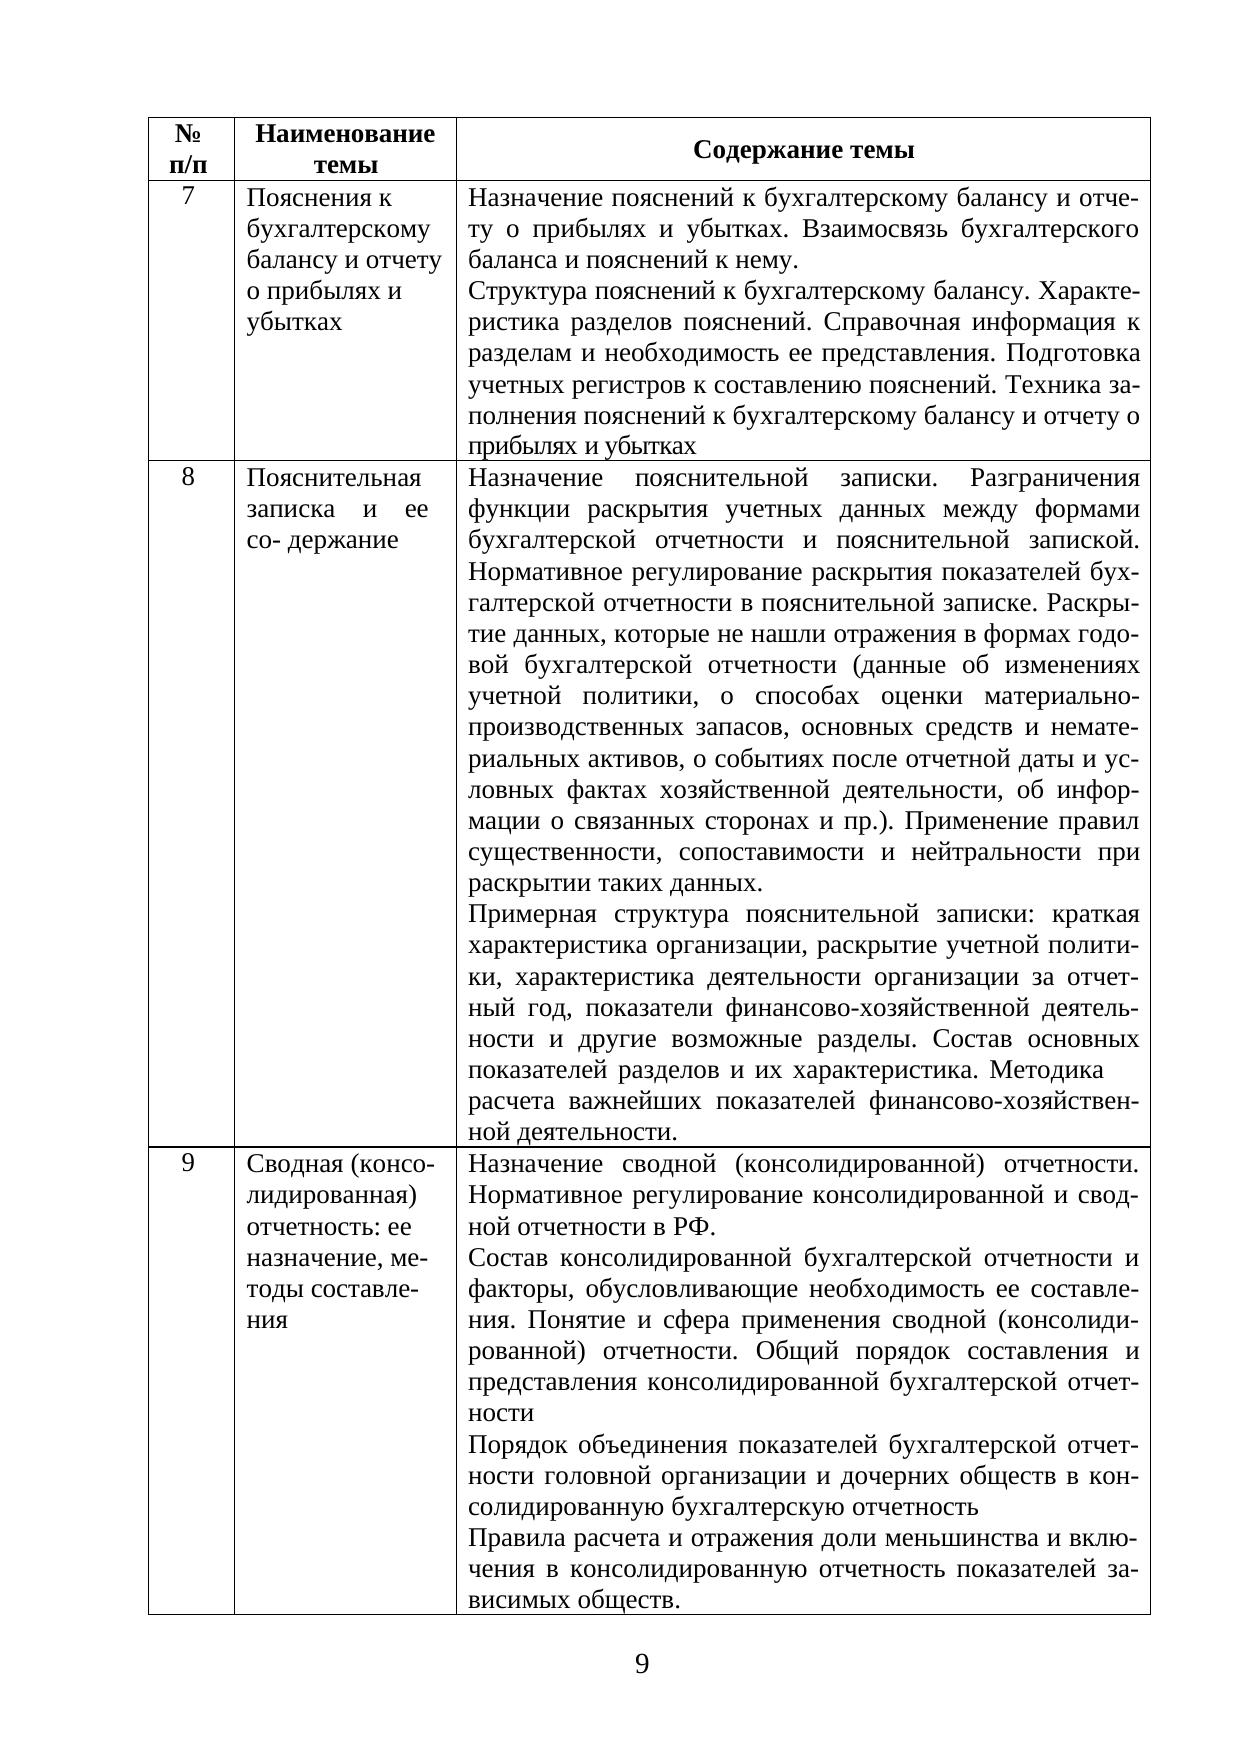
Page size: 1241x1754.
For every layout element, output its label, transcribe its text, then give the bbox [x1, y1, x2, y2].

table_cell Назначение пояснений к бухгалтерскому балансу и отче- ту о прибылях и убытках. Взаимосвязь бухгалтерского баланса и пояснений к нему. Структура пояснений к бухгалтерскому балансу. Характе- ристика разделов пояснений. Справочная информация к разделам и необходимость ее представления. Подготовка учетных регистров к составлению пояснений. Техника за- полнения пояснений к бухгалтерскому балансу и отчету о прибылях и убытках [457, 181, 1150, 460]
table_header Содержание темы [457, 118, 1150, 180]
table_cell Сводная (консо- лидированная) отчетность: ее назначение, ме- тоды составле- ния [235, 1148, 456, 1614]
table_cell Назначение пояснительной записки. Разграничения функции раскрытия учетных данных между формами бухгалтерской отчетности и пояснительной запиской. Нормативное регулирование раскрытия показателей бух- галтерской отчетности в пояснительной записке. Раскры- тие данных, которые не нашли отражения в формах годо- вой бухгалтерской отчетности (данные об изменениях учетной политики, о способах оценки материально- производственных запасов, основных средств и немате- риальных активов, о событиях после отчетной даты и ус- ловных фактах хозяйственной деятельности, об инфор- мации о связанных сторонах и пр.). Применение правил существенности, сопоставимости и нейтральности при раскрытии таких данных. Примерная структура пояснительной записки: краткая характеристика организации, раскрытие учетной полити- ки, характеристика деятельности организации за отчет- ный год, показатели финансово-хозяйственной деятель- ности и другие возможные разделы. Состав основных показателей разделов и их характеристика. Методика расчета важнейших показателей финансово-хозяйствен- ной деятельности. [457, 461, 1150, 1146]
table_cell Назначение сводной (консолидированной) отчетности. Нормативное регулирование консолидированной и свод- ной отчетности в РФ. Состав консолидированной бухгалтерской отчетности и факторы, обусловливающие необходимость ее составле- ния. Понятие и сфера применения сводной (консолиди- рованной) отчетности. Общий порядок составления и представления консолидированной бухгалтерской отчет- ности Порядок объединения показателей бухгалтерской отчет- ности головной организации и дочерних обществ в кон- солидированную бухгалтерскую отчетность Правила расчета и отражения доли меньшинства и вклю- чения в консолидированную отчетность показателей за- висимых обществ. [457, 1148, 1150, 1614]
table_header № п/п [149, 118, 234, 180]
table_cell 8 [149, 461, 234, 1146]
table_cell Пояснительная записка и ее со- держание [235, 461, 456, 1146]
table_cell Пояснения к бухгалтерскому балансу и отчету о прибылях и убытках [235, 181, 456, 460]
table_header Наименование темы [235, 118, 456, 180]
table_cell 7 [149, 181, 234, 460]
table_cell 9 [149, 1148, 234, 1614]
